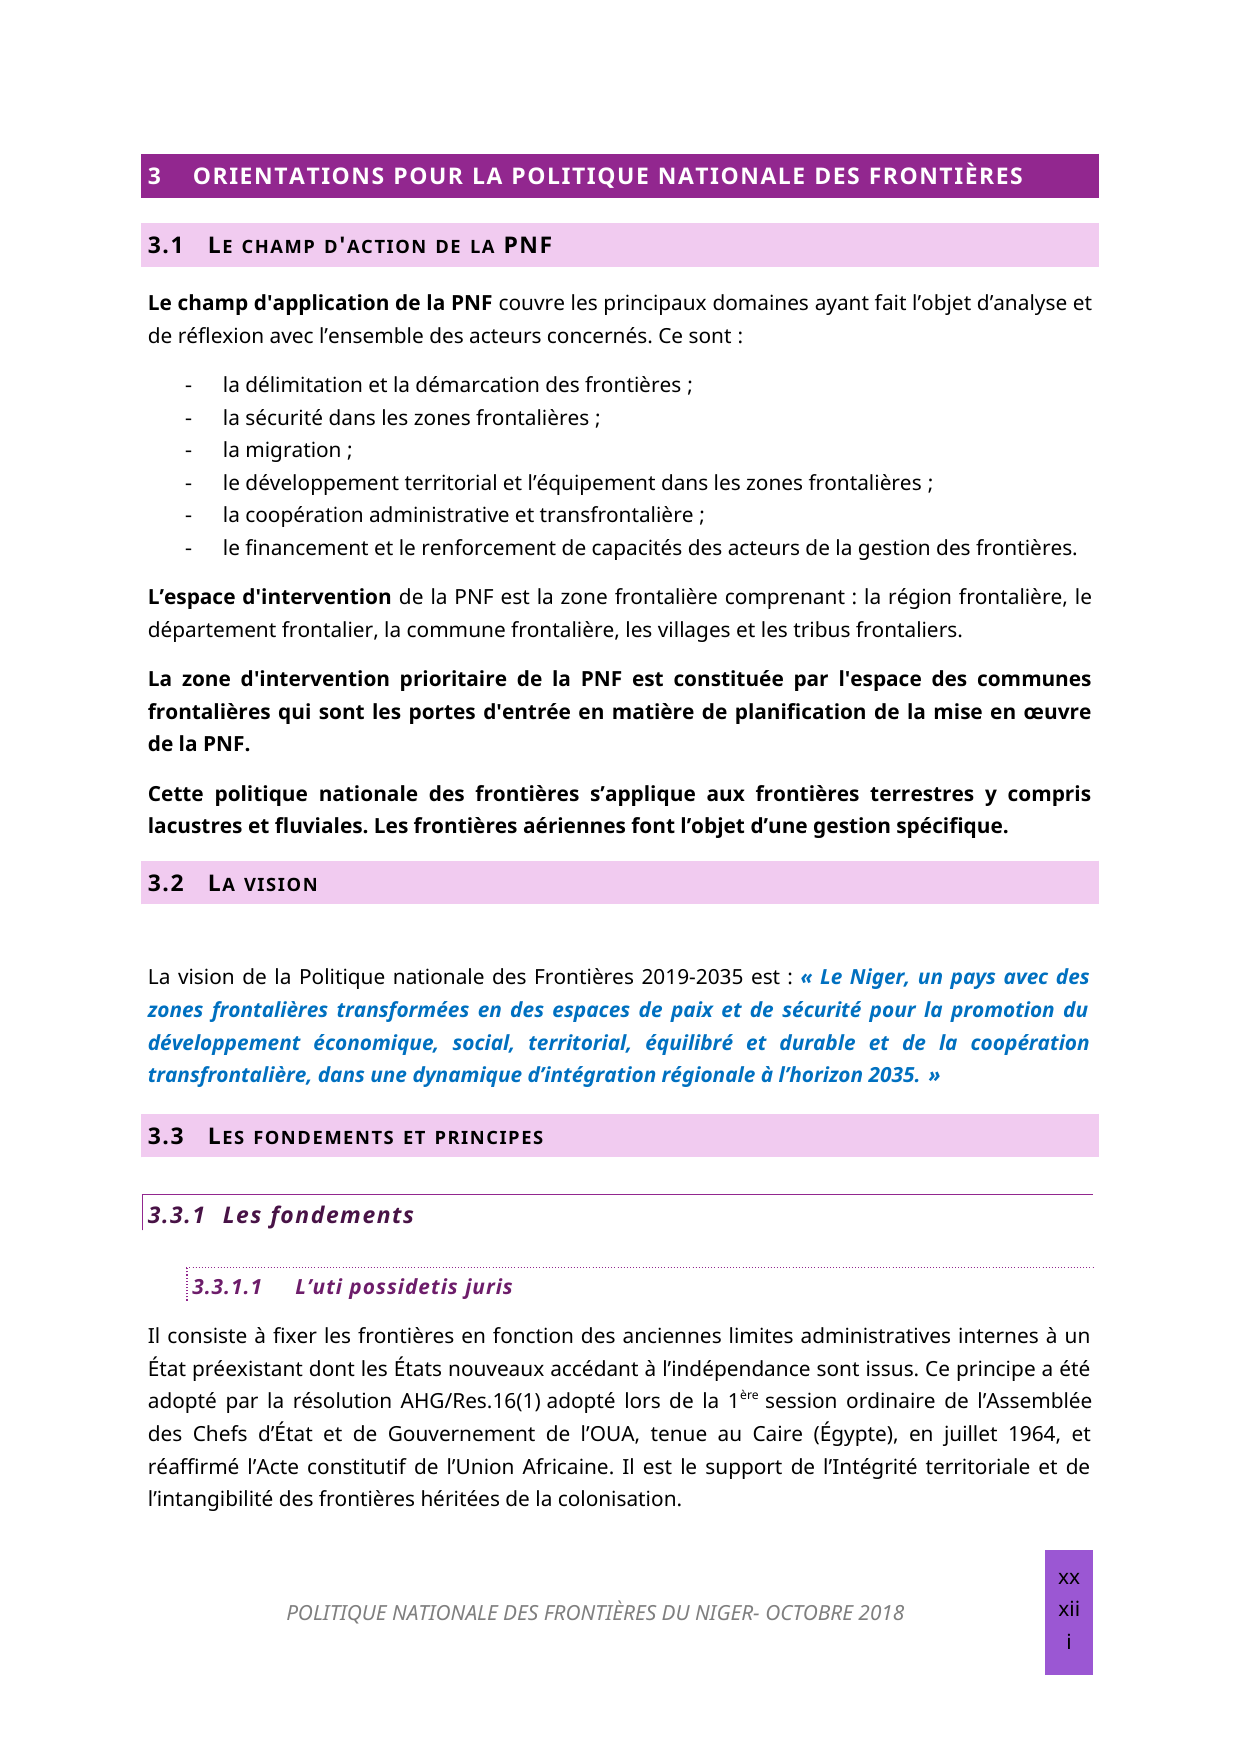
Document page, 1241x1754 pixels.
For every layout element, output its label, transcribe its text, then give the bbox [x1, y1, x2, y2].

list le financement et le renforcement de capacités des acteurs de la gestion des frontières. [185, 533, 1093, 562]
subtitle L’uti possidetis juris [186, 1266, 1093, 1301]
subtitle Le champ d'action de la PNF [148, 229, 1093, 261]
subtitle La vision [148, 867, 1093, 898]
subtitle Les fondements [143, 1195, 1093, 1230]
text Cette politique nationale des frontières s’applique aux frontières terrestres y compris lacustres et fluviales. Les frontières aériennes font l’objet d’une gestion spécifique. [148, 779, 1093, 840]
list la délimitation et la démarcation des frontières ; [185, 370, 1093, 398]
subtitle ORIENTATIONS POUR LA Politique nationale des frontières [148, 160, 1093, 191]
subtitle Les fondements et principes [148, 1120, 1093, 1151]
text Le champ d'application de la PNF couvre les principaux domaines ayant fait l’objet d’analyse et de réflexion avec l’ensemble des acteurs concernés. Ce sont : [148, 288, 1093, 349]
list la sécurité dans les zones frontalières ; [185, 403, 1093, 431]
text La zone d'intervention prioritaire de la PNF est constituée par l'espace des communes frontalières qui sont les portes d'entrée en matière de planification de la mise en œuvre de la PNF. [148, 664, 1093, 758]
list la migration ; [185, 435, 1093, 464]
list la coopération administrative et transfrontalière ; [185, 501, 1093, 529]
text L’espace d'intervention de la PNF est la zone frontalière comprenant : la région frontalière, le département frontalier, la commune frontalière, les villages et les tribus frontaliers. [148, 582, 1093, 643]
text La vision de la Politique nationale des Frontières 2019-2035 est : « Le Niger, un pays avec des zones frontalières transformées en des espaces de paix et de sécurité pour la promotion du développement économique, social, territorial, équilibré et durable et de la coopération transfrontalière, dans une dynamique d’intégration régionale à l’horizon 2035. » [148, 962, 1093, 1089]
list le développement territorial et l’équipement dans les zones frontalières ; [185, 468, 1093, 496]
text Il consiste à fixer les frontières en fonction des anciennes limites administratives internes à un État préexistant dont les États nouveaux accédant à l’indépendance sont issus. Ce principe a été adopté par la résolution AHG/Res.16(1) adopté lors de la 1ère session ordinaire de l’Assemblée des Chefs d’État et de Gouvernement de l’OUA, tenue au Caire (Égypte), en juillet 1964, et réaffirmé l’Acte constitutif de l’Union Africaine. Il est le support de l’Intégrité territoriale et de l’intangibilité des frontières héritées de la colonisation. [148, 1321, 1093, 1513]
